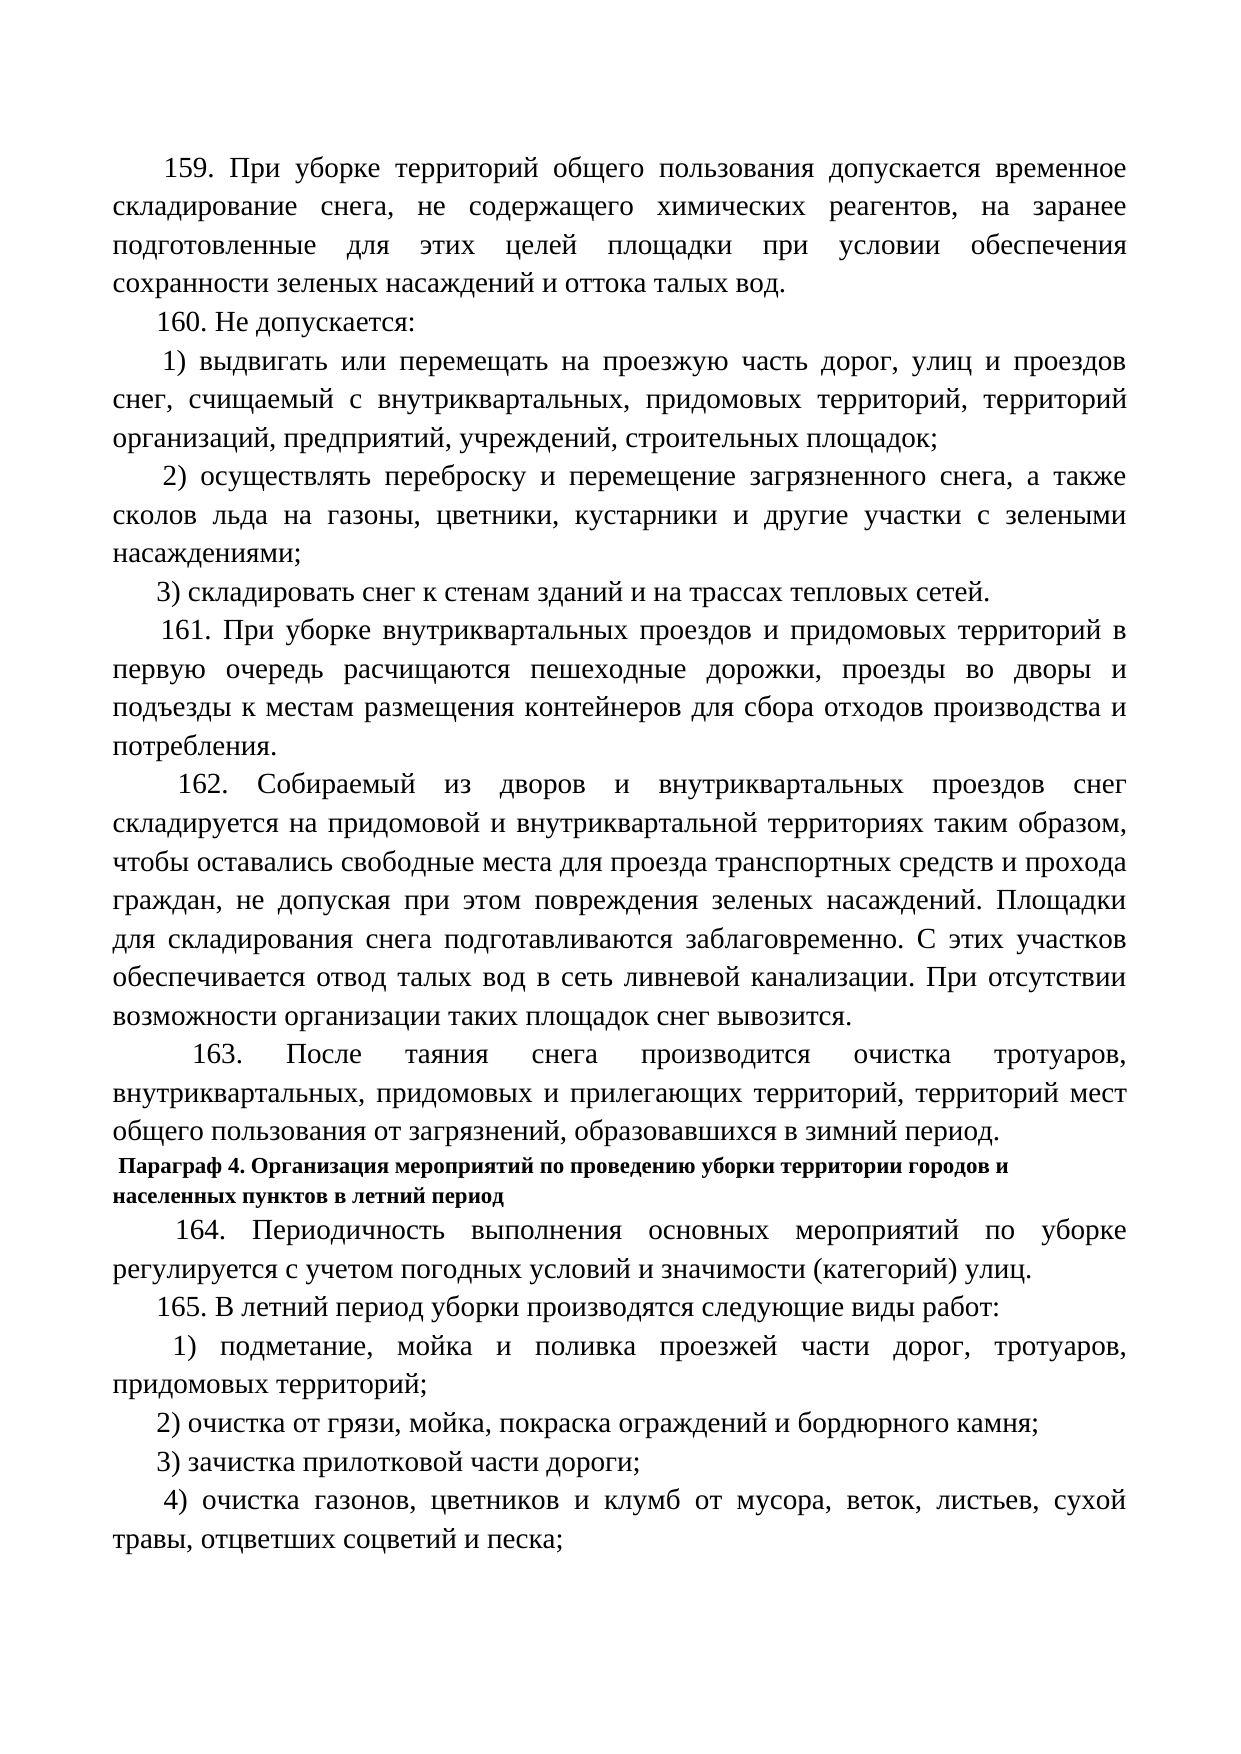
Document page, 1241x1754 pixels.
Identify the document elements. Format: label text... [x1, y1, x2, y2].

text 163. После таяния снега производится очистка тротуаров, внутриквартальных, придомовых и прилегающих территорий, территорий мест общего пользования от загрязнений, образовавшихся в зимний период. [112, 1036, 1128, 1147]
text 2) очистка от грязи, мойка, покраска ограждений и бордюрного камня; [112, 1405, 1128, 1439]
text 165. В летний период уборки производятся следующие виды работ: [112, 1289, 1128, 1323]
text 162. Собираемый из дворов и внутриквартальных проездов снег складируется на придомовой и внутриквартальной территориях таким образом, чтобы оставались свободные места для проезда транспортных средств и прохода граждан, не допуская при этом повреждения зеленых насаждений. Площадки для складирования снега подготавливаются заблаговременно. С этих участков обеспечивается отвод талых вод в сеть ливневой канализации. При отсутствии возможности организации таких площадок снег вывозится. [112, 767, 1128, 1031]
text 4) очистка газонов, цветников и клумб от мусора, веток, листьев, сухой травы, отцветших соцветий и песка; [112, 1482, 1128, 1554]
text 164. Периодичность выполнения основных мероприятий по уборке регулируется с учетом погодных условий и значимости (категорий) улиц. [112, 1212, 1128, 1284]
text 1) выдвигать или перемещать на проезжую часть дорог, улиц и проездов снег, счищаемый с внутриквартальных, придомовых территорий, территорий организаций, предприятий, учреждений, строительных площадок; [112, 343, 1128, 453]
text 161. При уборке внутриквартальных проездов и придомовых территорий в первую очередь расчищаются пешеходные дорожки, проезды во дворы и подъезды к местам размещения контейнеров для сбора отходов производства и потребления. [112, 612, 1128, 762]
text 159. При уборке территорий общего пользования допускается временное складирование снега, не содержащего химических реагентов, на заранее подготовленные для этих целей площадки при условии обеспечения сохранности зеленых насаждений и оттока талых вод. [112, 150, 1128, 299]
text 2) осуществлять переброску и перемещение загрязненного снега, а также сколов льда на газоны, цветники, кустарники и другие участки с зелеными насаждениями; [112, 458, 1128, 569]
text 3) складировать снег к стенам зданий и на трассах тепловых сетей. [112, 574, 1128, 607]
text 3) зачистка прилотковой части дороги; [112, 1444, 1128, 1477]
text Параграф 4. Организация мероприятий по проведению уборки территории городов и населенных пунктов в летний период [112, 1152, 1128, 1209]
text 1) подметание, мойка и поливка проезжей части дорог, тротуаров, придомовых территорий; [112, 1328, 1128, 1400]
text 160. Не допускается: [112, 304, 1128, 338]
